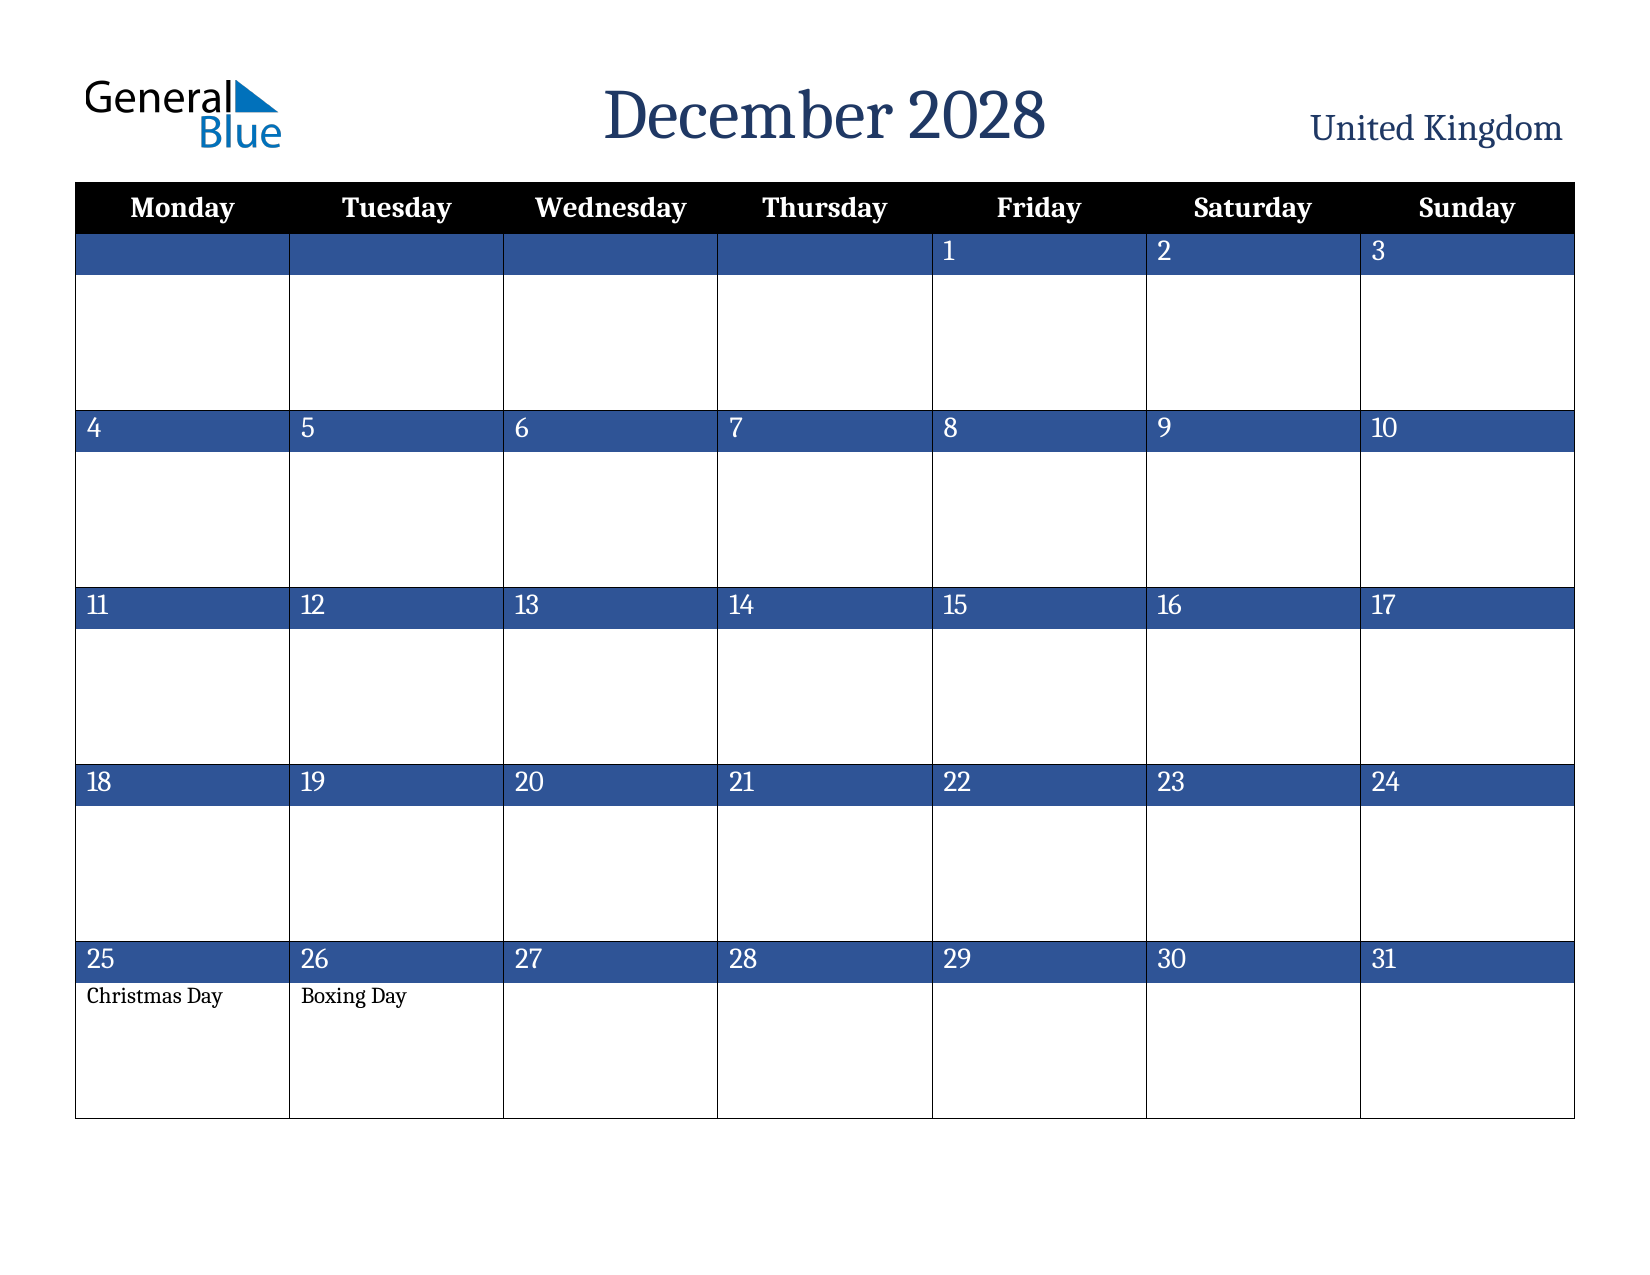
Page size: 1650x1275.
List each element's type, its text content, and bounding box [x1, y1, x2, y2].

table_cell Monday [76, 183, 289, 233]
table_cell 8 [933, 411, 1146, 452]
table_cell 15 [933, 588, 1146, 629]
table_cell 16 [1147, 588, 1360, 629]
table_cell Boxing Day [290, 983, 503, 1118]
table_cell [504, 629, 717, 764]
table_cell [1147, 983, 1360, 1118]
table_cell [1147, 452, 1360, 587]
table_cell [504, 275, 717, 410]
table_cell 28 [718, 942, 932, 983]
table_cell Thursday [718, 183, 932, 233]
table_cell [718, 452, 932, 587]
table_cell [1361, 806, 1574, 941]
table_cell 27 [504, 942, 717, 983]
table_cell 12 [290, 588, 503, 629]
table_header December 2028 [504, 75, 1146, 182]
table_cell [290, 452, 503, 587]
picture [86, 80, 281, 148]
table_cell [718, 806, 932, 941]
table_cell 29 [933, 942, 1146, 983]
table_cell [718, 629, 932, 764]
table_cell 19 [290, 765, 503, 806]
table_cell [933, 983, 1146, 1118]
table_cell Wednesday [504, 183, 717, 233]
table_cell Friday [933, 183, 1146, 233]
table_cell [290, 629, 503, 764]
table_cell 24 [1361, 765, 1574, 806]
table_cell 17 [1361, 588, 1574, 629]
table_cell 6 [504, 411, 717, 452]
table_cell 10 [1361, 411, 1574, 452]
table_cell 22 [933, 765, 1146, 806]
table_cell [933, 452, 1146, 587]
table_cell [933, 629, 1146, 764]
table_cell Christmas Day [76, 983, 289, 1118]
table_cell 5 [290, 411, 503, 452]
table_cell 2 [1147, 234, 1360, 275]
table_cell 30 [1147, 942, 1360, 983]
table_cell [1361, 629, 1574, 764]
table_cell 31 [1361, 942, 1574, 983]
table_cell 18 [76, 765, 289, 806]
table_cell 9 [1147, 411, 1360, 452]
table_cell Tuesday [290, 183, 503, 233]
table_cell [504, 234, 717, 275]
table_cell [1361, 275, 1574, 410]
table_cell [290, 806, 503, 941]
table_cell [718, 275, 932, 410]
table_cell [933, 806, 1146, 941]
table_cell Sunday [1361, 183, 1574, 233]
table_cell [718, 983, 932, 1118]
table_cell [76, 234, 289, 275]
table_header [76, 75, 503, 182]
table_cell [1147, 629, 1360, 764]
table_cell 25 [76, 942, 289, 983]
table_cell [76, 452, 289, 587]
table_cell [504, 983, 717, 1118]
table_cell 4 [76, 411, 289, 452]
table_cell 11 [76, 588, 289, 629]
table_cell 3 [1361, 234, 1574, 275]
table_cell [1361, 983, 1574, 1118]
table_header United Kingdom [1146, 75, 1574, 182]
table_cell 23 [1147, 765, 1360, 806]
table_cell [290, 275, 503, 410]
table_cell [504, 452, 717, 587]
table_cell [1147, 806, 1360, 941]
table_cell [76, 806, 289, 941]
table_cell [76, 275, 289, 410]
table_cell [504, 806, 717, 941]
table_cell 21 [718, 765, 932, 806]
table_cell 26 [290, 942, 503, 983]
table_cell [933, 275, 1146, 410]
table_cell 14 [718, 588, 932, 629]
table_cell [1361, 452, 1574, 587]
table_cell 20 [504, 765, 717, 806]
table_cell [1147, 275, 1360, 410]
table_cell Saturday [1147, 183, 1360, 233]
table_cell [76, 629, 289, 764]
table_cell 13 [504, 588, 717, 629]
table_cell 7 [718, 411, 932, 452]
table_cell [290, 234, 503, 275]
table_cell [718, 234, 932, 275]
table_cell 1 [933, 234, 1146, 275]
